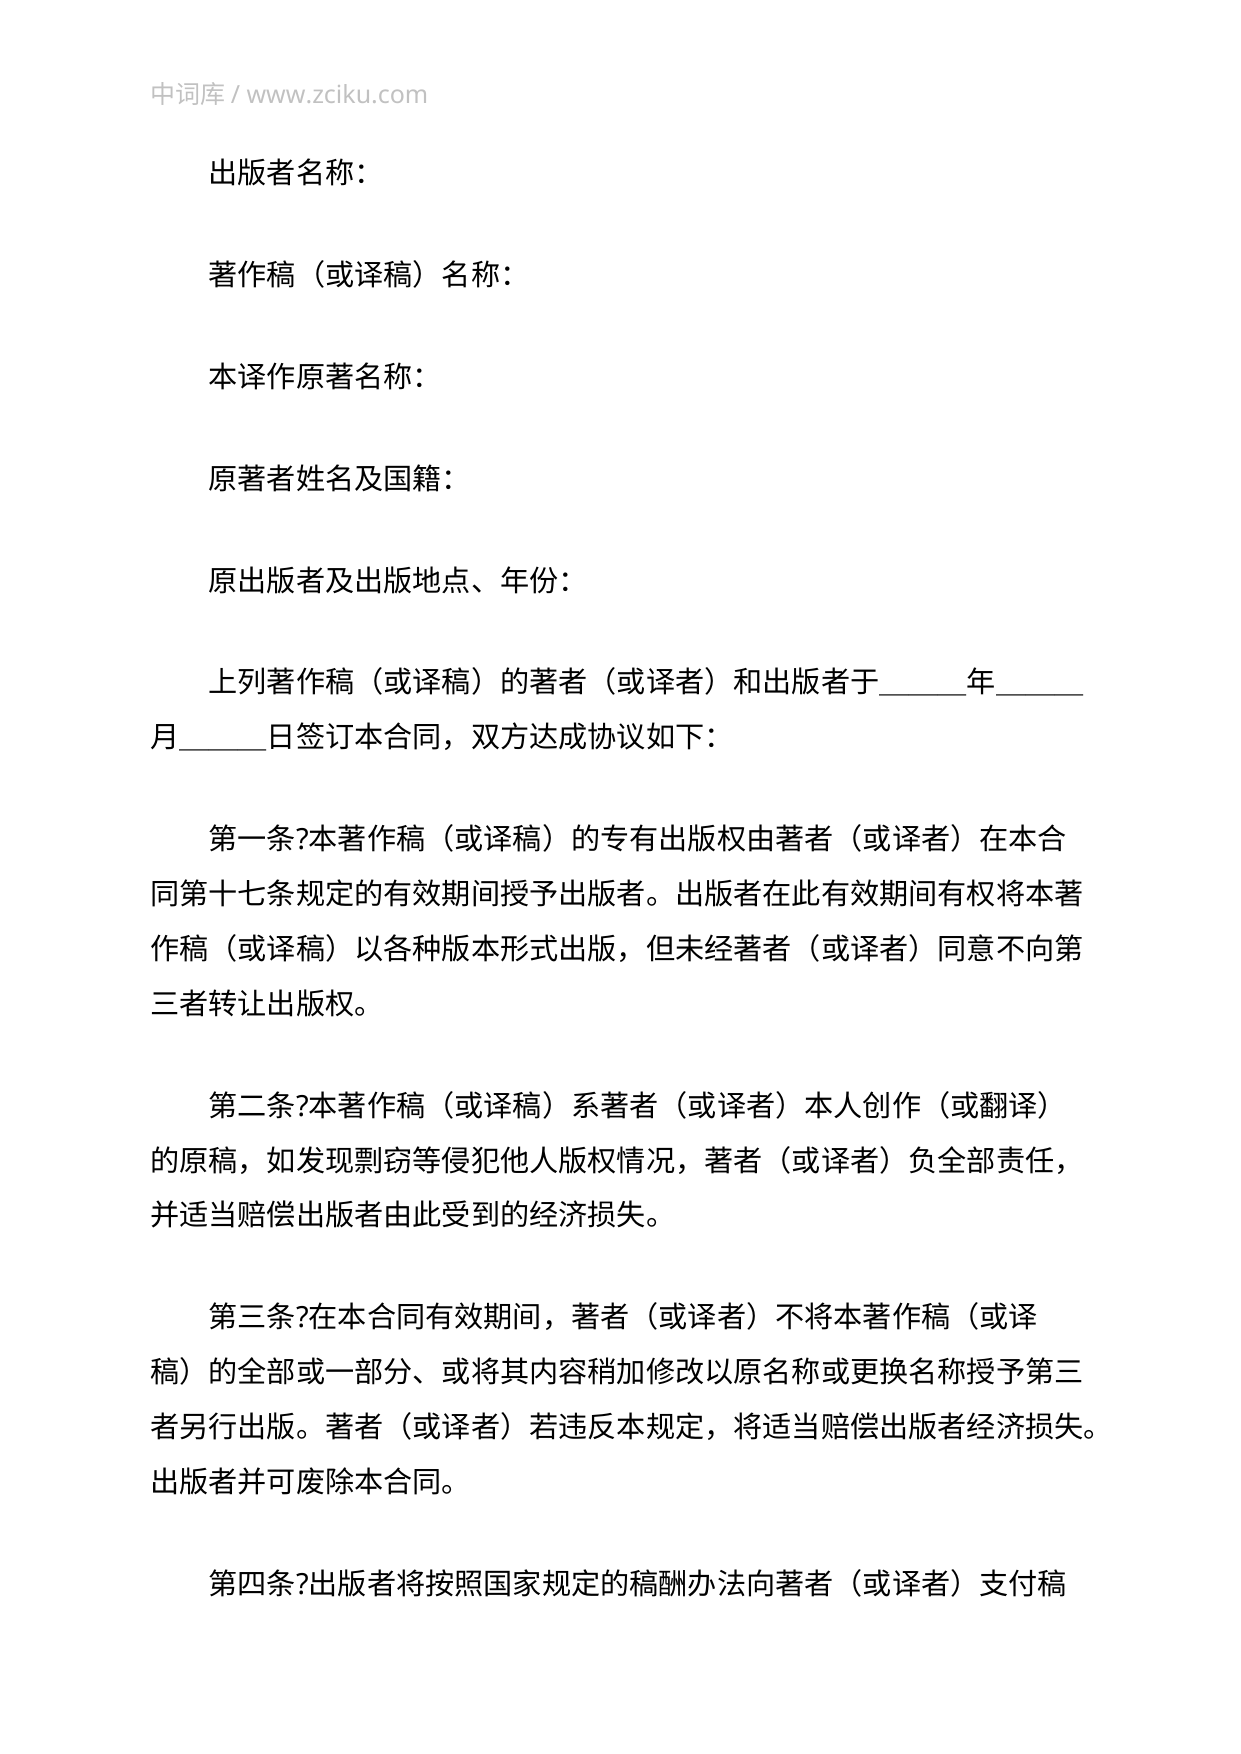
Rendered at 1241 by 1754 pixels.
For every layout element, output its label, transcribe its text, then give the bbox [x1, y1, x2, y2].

text 原著者姓名及国籍： [150, 455, 1090, 498]
text 原出版者及出版地点、年份： [150, 557, 1090, 599]
text 出版者名称： [150, 150, 1090, 192]
text 第二条?本著作稿（或译稿）系著者（或译者）本人创作（或翻译）的原稿，如发现剽窃等侵犯他人版权情况，著者（或译者）负全部责任，并适当赔偿出版者由此受到的经济损失。 [150, 1082, 1090, 1234]
text 著作稿（或译稿）名称： [150, 252, 1090, 294]
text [150, 1560, 1090, 1603]
text 第一条?本著作稿（或译稿）的专有出版权由著者（或译者）在本合同第十七条规定的有效期间授予出版者。出版者在此有效期间有权将本著作稿（或译稿）以各种版本形式出版，但未经著者（或译者）同意不向第三者转让出版权。 [150, 816, 1090, 1023]
text 本译作原著名称： [150, 353, 1090, 396]
text 第三条?在本合同有效期间，著者（或译者）不将本著作稿（或译稿）的全部或一部分、或将其内容稍加修改以原名称或更换名称授予第三者另行出版。著者（或译者）若违反本规定，将适当赔偿出版者经济损失。出版者并可废除本合同。 [150, 1294, 1090, 1501]
text 上列著作稿（或译稿）的著者（或译者）和出版者于＿＿＿年＿＿＿月＿＿＿日签订本合同，双方达成协议如下： [150, 659, 1090, 756]
